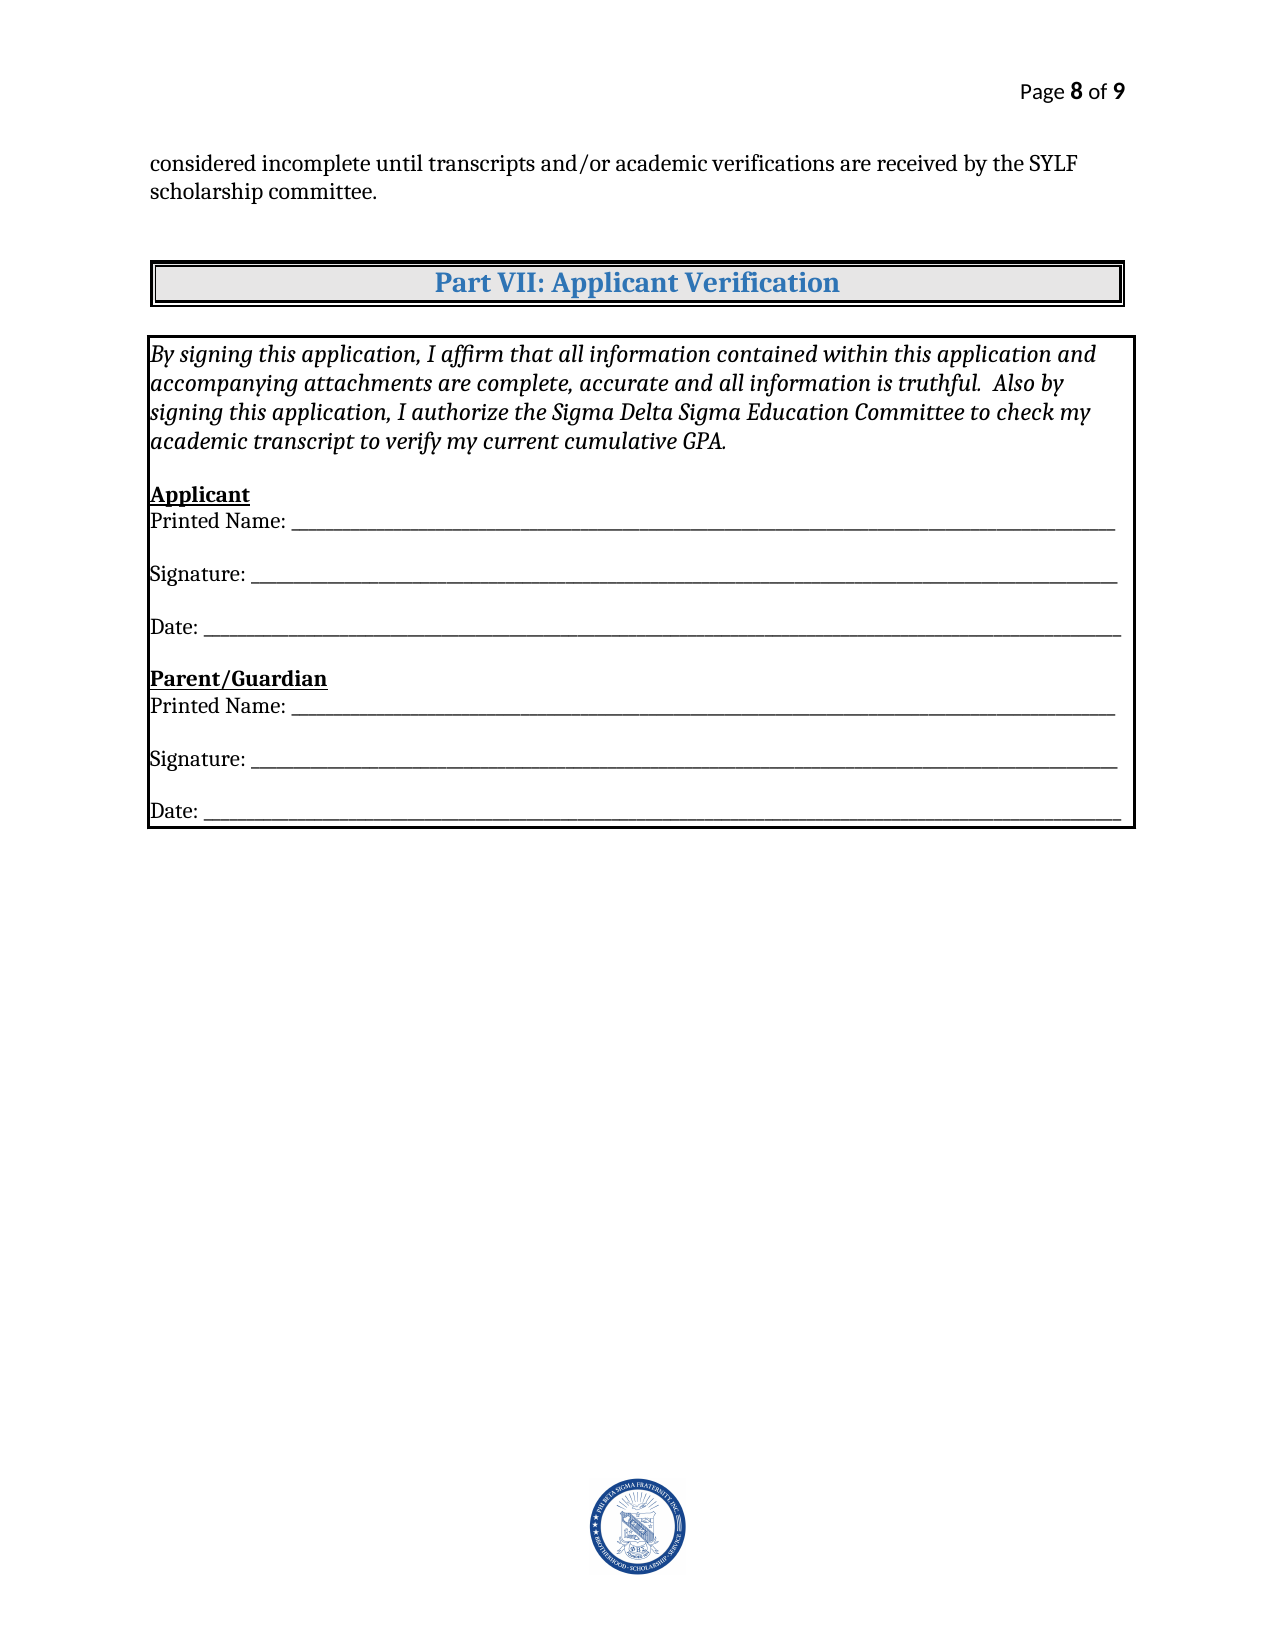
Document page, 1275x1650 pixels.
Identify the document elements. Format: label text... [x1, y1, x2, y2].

text Date: ____________________________________________________________________________________________________________ [150, 793, 1133, 826]
text By signing this application, I affirm that all information contained within this application and accompanying attachments are complete, accurate and all information is truthful. Also by signing this application, I authorize the Sigma Delta Sigma Education Committee to check my academic transcript to verify my current cumulative GPA. [150, 338, 1133, 455]
text Printed Name: _________________________________________________________________________________________________ [150, 693, 1125, 719]
table_header Part VII: Applicant Verification [156, 267, 1119, 300]
text Date: ____________________________________________________________________________________________________________ [150, 613, 1125, 640]
text Signature: ______________________________________________________________________________________________________ [150, 561, 1125, 587]
text Parent/Guardian [150, 666, 1125, 693]
text Applicant [150, 482, 1125, 508]
picture [589, 1478, 686, 1575]
text Printed Name: _________________________________________________________________________________________________ [150, 508, 1125, 534]
text Signature: ______________________________________________________________________________________________________ [150, 745, 1125, 772]
